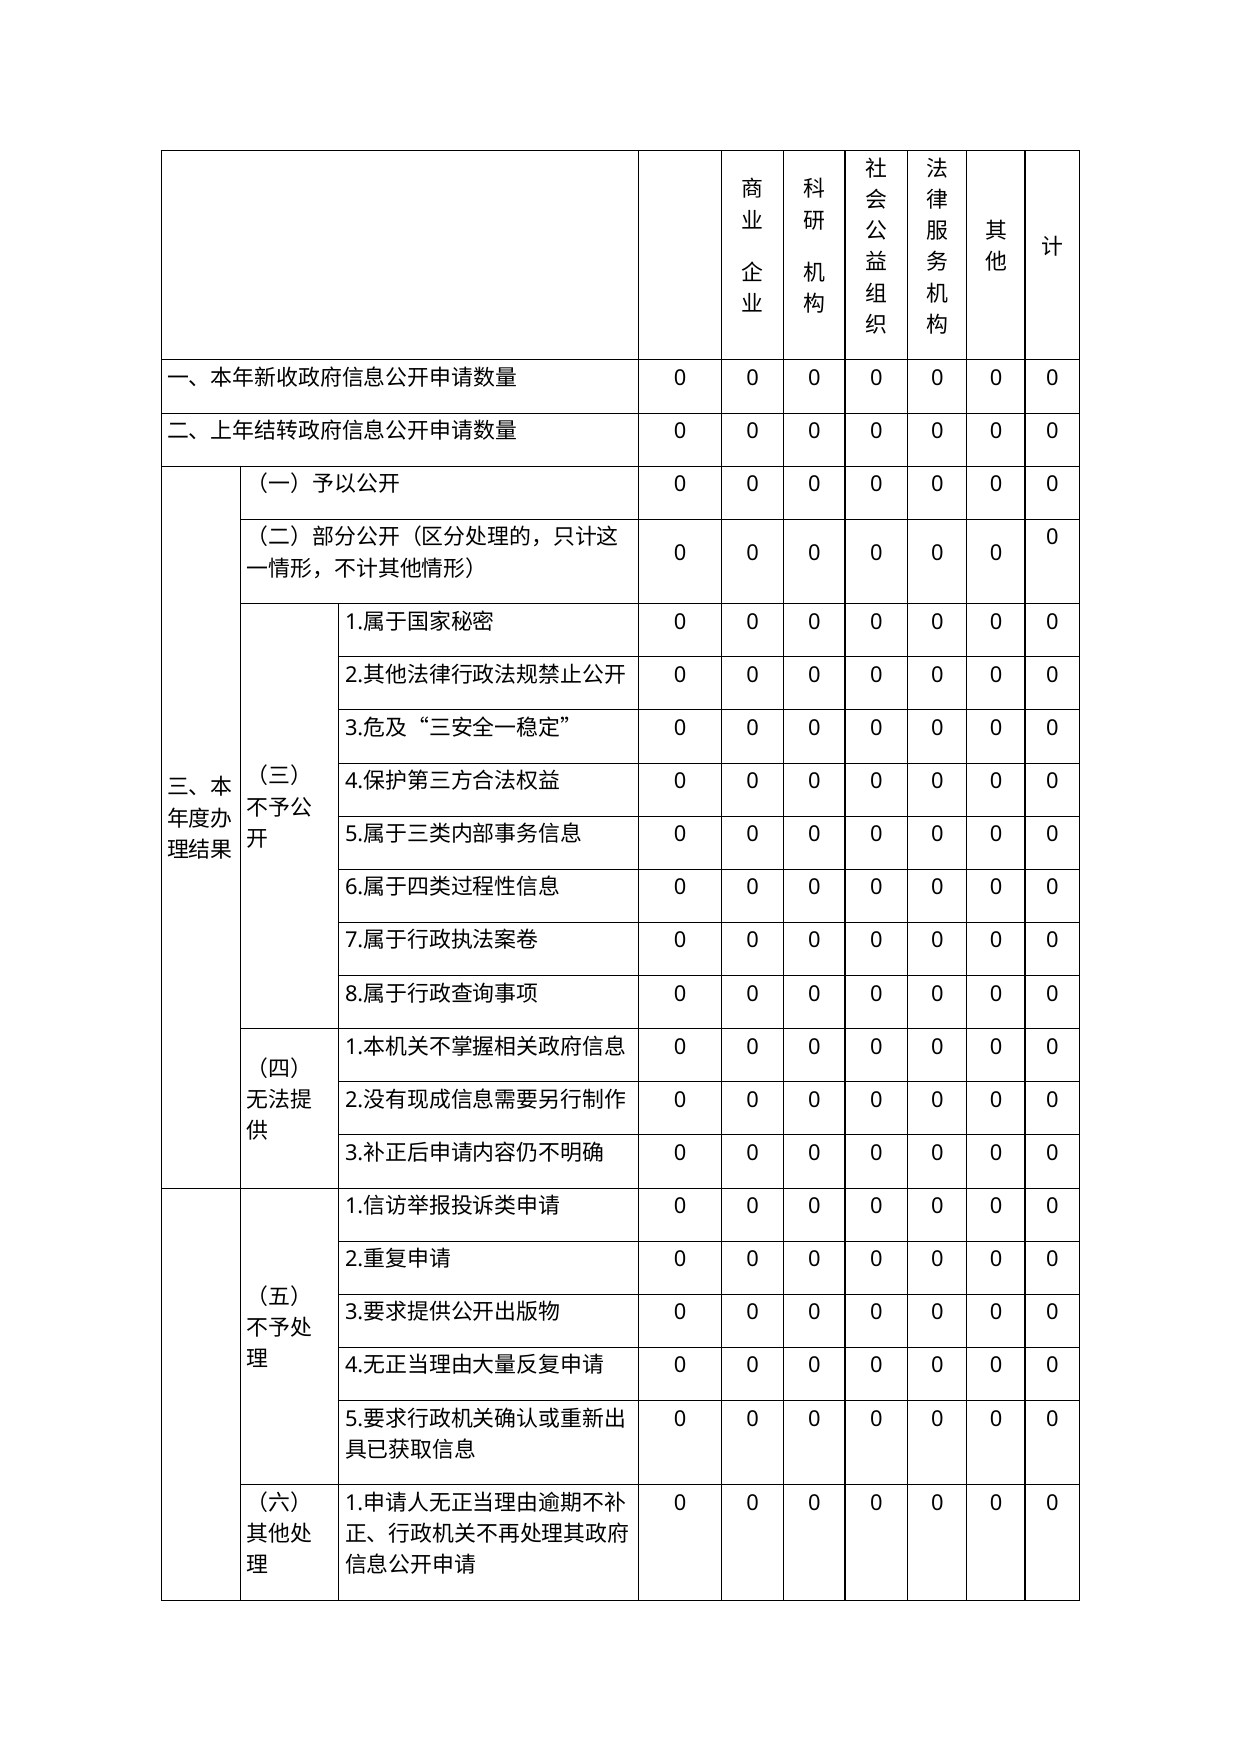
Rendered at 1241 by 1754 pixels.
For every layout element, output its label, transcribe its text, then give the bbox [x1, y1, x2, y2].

table_cell 0 [967, 1242, 1024, 1294]
table_cell [162, 1189, 240, 1600]
table_cell 3.补正后申请内容仍不明确 [339, 1135, 638, 1187]
table_cell 0 [722, 1082, 783, 1134]
table_cell 0 [1026, 764, 1079, 816]
table_cell 0 [722, 764, 783, 816]
table_cell 0 [722, 1485, 783, 1600]
table_cell （二）部分公开（区分处理的，只计这一情形，不计其他情形） [241, 520, 638, 603]
table_cell 0 [846, 1401, 907, 1484]
table_cell 0 [784, 1189, 844, 1241]
table_cell 0 [722, 1348, 783, 1400]
table_cell 0 [1026, 710, 1079, 762]
table_cell 0 [846, 604, 907, 656]
table_cell 0 [908, 923, 966, 975]
table_cell 0 [846, 1485, 907, 1600]
table_cell 0 [639, 1295, 721, 1347]
table_cell 0 [639, 1029, 721, 1081]
table_cell 0 [1026, 870, 1079, 922]
table_cell 0 [1026, 1189, 1079, 1241]
table_cell 0 [639, 976, 721, 1028]
table_cell （四）无法提供 [241, 1029, 338, 1187]
table_cell 0 [1026, 467, 1079, 519]
table_cell 社会公益组织 [846, 151, 907, 359]
table_cell 0 [967, 657, 1024, 709]
table_cell 0 [722, 923, 783, 975]
table_cell （一）予以公开 [241, 467, 638, 519]
table_cell 4.保护第三方合法权益 [339, 764, 638, 816]
table_cell 其他 [967, 151, 1024, 359]
table_cell 0 [846, 923, 907, 975]
table_cell 0 [639, 467, 721, 519]
table_cell 0 [1026, 1135, 1079, 1187]
table_cell 0 [639, 710, 721, 762]
table_cell 0 [722, 870, 783, 922]
table_cell 3.危及“三安全一稳定” [339, 710, 638, 762]
table_cell 0 [967, 1029, 1024, 1081]
table_cell 5.要求行政机关确认或重新出具已获取信息 [339, 1401, 638, 1484]
table_cell 0 [967, 604, 1024, 656]
table_cell 0 [784, 1029, 844, 1081]
table_cell 0 [846, 360, 907, 412]
table_cell 0 [1026, 923, 1079, 975]
table_cell 0 [846, 1189, 907, 1241]
table_cell 自然人 [639, 151, 721, 359]
table_cell 一、本年新收政府信息公开申请数量 [162, 360, 638, 412]
table_cell 0 [1026, 360, 1079, 412]
table_cell 0 [784, 1135, 844, 1187]
table_cell 三、本年度办理结果 [162, 467, 240, 1187]
table_cell 0 [846, 657, 907, 709]
table_cell 0 [846, 1135, 907, 1187]
table_cell 0 [908, 520, 966, 603]
table_cell 2.重复申请 [339, 1242, 638, 1294]
table_cell 0 [908, 1189, 966, 1241]
table_cell 0 [908, 414, 966, 466]
table_cell 0 [908, 764, 966, 816]
table_cell 总计 [1026, 151, 1079, 359]
table_cell 0 [1026, 1348, 1079, 1400]
table_cell 0 [722, 604, 783, 656]
table_cell 2.其他法律行政法规禁止公开 [339, 657, 638, 709]
table_cell 0 [846, 870, 907, 922]
table_cell 0 [967, 976, 1024, 1028]
table_cell 0 [1026, 817, 1079, 869]
table_cell 0 [1026, 414, 1079, 466]
table_cell 0 [784, 976, 844, 1028]
table_cell 0 [967, 360, 1024, 412]
table_cell 0 [846, 520, 907, 603]
table_cell 0 [967, 1401, 1024, 1484]
table_cell 0 [639, 1135, 721, 1187]
table_cell 0 [784, 710, 844, 762]
table_cell 0 [784, 817, 844, 869]
table_cell 0 [1026, 1082, 1079, 1134]
table_cell 0 [722, 520, 783, 603]
table_cell 0 [1026, 1029, 1079, 1081]
table_cell 0 [784, 467, 844, 519]
table_cell 0 [967, 1295, 1024, 1347]
table_cell 0 [967, 764, 1024, 816]
table_cell 0 [639, 764, 721, 816]
table_cell 0 [967, 1189, 1024, 1241]
table_cell 0 [639, 1485, 721, 1600]
table_cell 0 [784, 1242, 844, 1294]
table_cell 0 [908, 1029, 966, 1081]
table_cell 3.要求提供公开出版物 [339, 1295, 638, 1347]
table_cell 0 [967, 710, 1024, 762]
table_cell 0 [639, 1242, 721, 1294]
table_cell 0 [784, 414, 844, 466]
table_cell 0 [846, 976, 907, 1028]
table_cell 0 [1026, 657, 1079, 709]
table_cell 0 [784, 1401, 844, 1484]
table_cell 0 [908, 360, 966, 412]
table_cell 1.信访举报投诉类申请 [339, 1189, 638, 1241]
table_cell 0 [1026, 976, 1079, 1028]
table_cell 0 [967, 1135, 1024, 1187]
table_cell 0 [722, 710, 783, 762]
table_cell 0 [639, 520, 721, 603]
table_cell 0 [639, 414, 721, 466]
table_cell 1.属于国家秘密 [339, 604, 638, 656]
table_cell 0 [1026, 1401, 1079, 1484]
table_cell 0 [908, 870, 966, 922]
table_cell 商业 企业 [722, 151, 783, 359]
table_cell 0 [846, 1348, 907, 1400]
table_cell 0 [784, 1348, 844, 1400]
table_cell 0 [784, 520, 844, 603]
table_cell 7.属于行政执法案卷 [339, 923, 638, 975]
table_cell 0 [722, 1135, 783, 1187]
table_cell 0 [784, 1295, 844, 1347]
table_cell 0 [846, 1295, 907, 1347]
table_cell 0 [967, 414, 1024, 466]
table_cell 0 [639, 1189, 721, 1241]
table_cell 0 [1026, 1242, 1079, 1294]
table_cell 0 [908, 1135, 966, 1187]
table_cell 0 [784, 1485, 844, 1600]
table_cell （三）不予公开 [241, 604, 338, 1028]
table_cell 0 [639, 360, 721, 412]
table_cell 1.申请人无正当理由逾期不补正、行政机关不再处理其政府信息公开申请 [339, 1485, 638, 1600]
table_cell 0 [908, 1401, 966, 1484]
table_cell 0 [722, 1401, 783, 1484]
table_cell 0 [722, 1029, 783, 1081]
table_cell 0 [908, 604, 966, 656]
table_cell 0 [639, 1401, 721, 1484]
table_cell 0 [784, 923, 844, 975]
table_cell 0 [639, 604, 721, 656]
table_cell 0 [846, 1082, 907, 1134]
table_cell 5.属于三类内部事务信息 [339, 817, 638, 869]
table_cell 0 [722, 817, 783, 869]
table_cell 6.属于四类过程性信息 [339, 870, 638, 922]
table_cell 0 [967, 923, 1024, 975]
table_cell 0 [722, 976, 783, 1028]
table_cell 0 [908, 657, 966, 709]
table_cell 0 [908, 976, 966, 1028]
table_cell 0 [967, 1485, 1024, 1600]
table_cell 0 [722, 360, 783, 412]
table_cell 4.无正当理由大量反复申请 [339, 1348, 638, 1400]
table_cell 0 [639, 1348, 721, 1400]
table_cell 0 [722, 1189, 783, 1241]
table_cell 0 [846, 764, 907, 816]
table_cell 0 [967, 1082, 1024, 1134]
table_cell 0 [908, 1242, 966, 1294]
table_cell 0 [639, 923, 721, 975]
table_cell 2.没有现成信息需要另行制作 [339, 1082, 638, 1134]
table_cell 0 [639, 817, 721, 869]
table_cell 0 [1026, 1485, 1079, 1600]
table_cell 0 [784, 360, 844, 412]
table_cell 0 [722, 1295, 783, 1347]
table_cell 0 [784, 657, 844, 709]
table_cell 0 [846, 710, 907, 762]
table_cell 1.本机关不掌握相关政府信息 [339, 1029, 638, 1081]
table_cell 0 [784, 604, 844, 656]
table_cell 0 [1026, 520, 1079, 603]
table_cell 0 [967, 467, 1024, 519]
table_cell 法律服务机构 [908, 151, 966, 359]
table_cell 0 [967, 520, 1024, 603]
table_cell 0 [722, 1242, 783, 1294]
table_cell 0 [639, 657, 721, 709]
table_cell 0 [908, 1485, 966, 1600]
table_cell 0 [784, 764, 844, 816]
table_cell 0 [1026, 1295, 1079, 1347]
table_cell （六）其他处理 [241, 1485, 338, 1600]
table_cell 0 [967, 817, 1024, 869]
table_cell 0 [908, 817, 966, 869]
table_cell 0 [784, 870, 844, 922]
table_cell 0 [967, 1348, 1024, 1400]
table_cell 0 [846, 467, 907, 519]
table_cell （五）不予处理 [241, 1189, 338, 1484]
table_cell 二、上年结转政府信息公开申请数量 [162, 414, 638, 466]
table_cell 0 [846, 1242, 907, 1294]
table_cell 0 [846, 817, 907, 869]
table_cell 0 [722, 467, 783, 519]
table_cell 0 [722, 657, 783, 709]
table_cell 8.属于行政查询事项 [339, 976, 638, 1028]
table_cell 0 [784, 1082, 844, 1134]
table_cell 0 [908, 1295, 966, 1347]
table_cell 0 [846, 414, 907, 466]
table_cell 科研 机构 [784, 151, 844, 359]
table_cell 0 [908, 710, 966, 762]
table_cell 0 [908, 467, 966, 519]
table_cell 0 [908, 1348, 966, 1400]
table_cell 0 [967, 870, 1024, 922]
table_cell 0 [846, 1029, 907, 1081]
table_cell 0 [722, 414, 783, 466]
table_cell 0 [639, 870, 721, 922]
table_cell 0 [639, 1082, 721, 1134]
table_cell 0 [1026, 604, 1079, 656]
table_cell 0 [908, 1082, 966, 1134]
